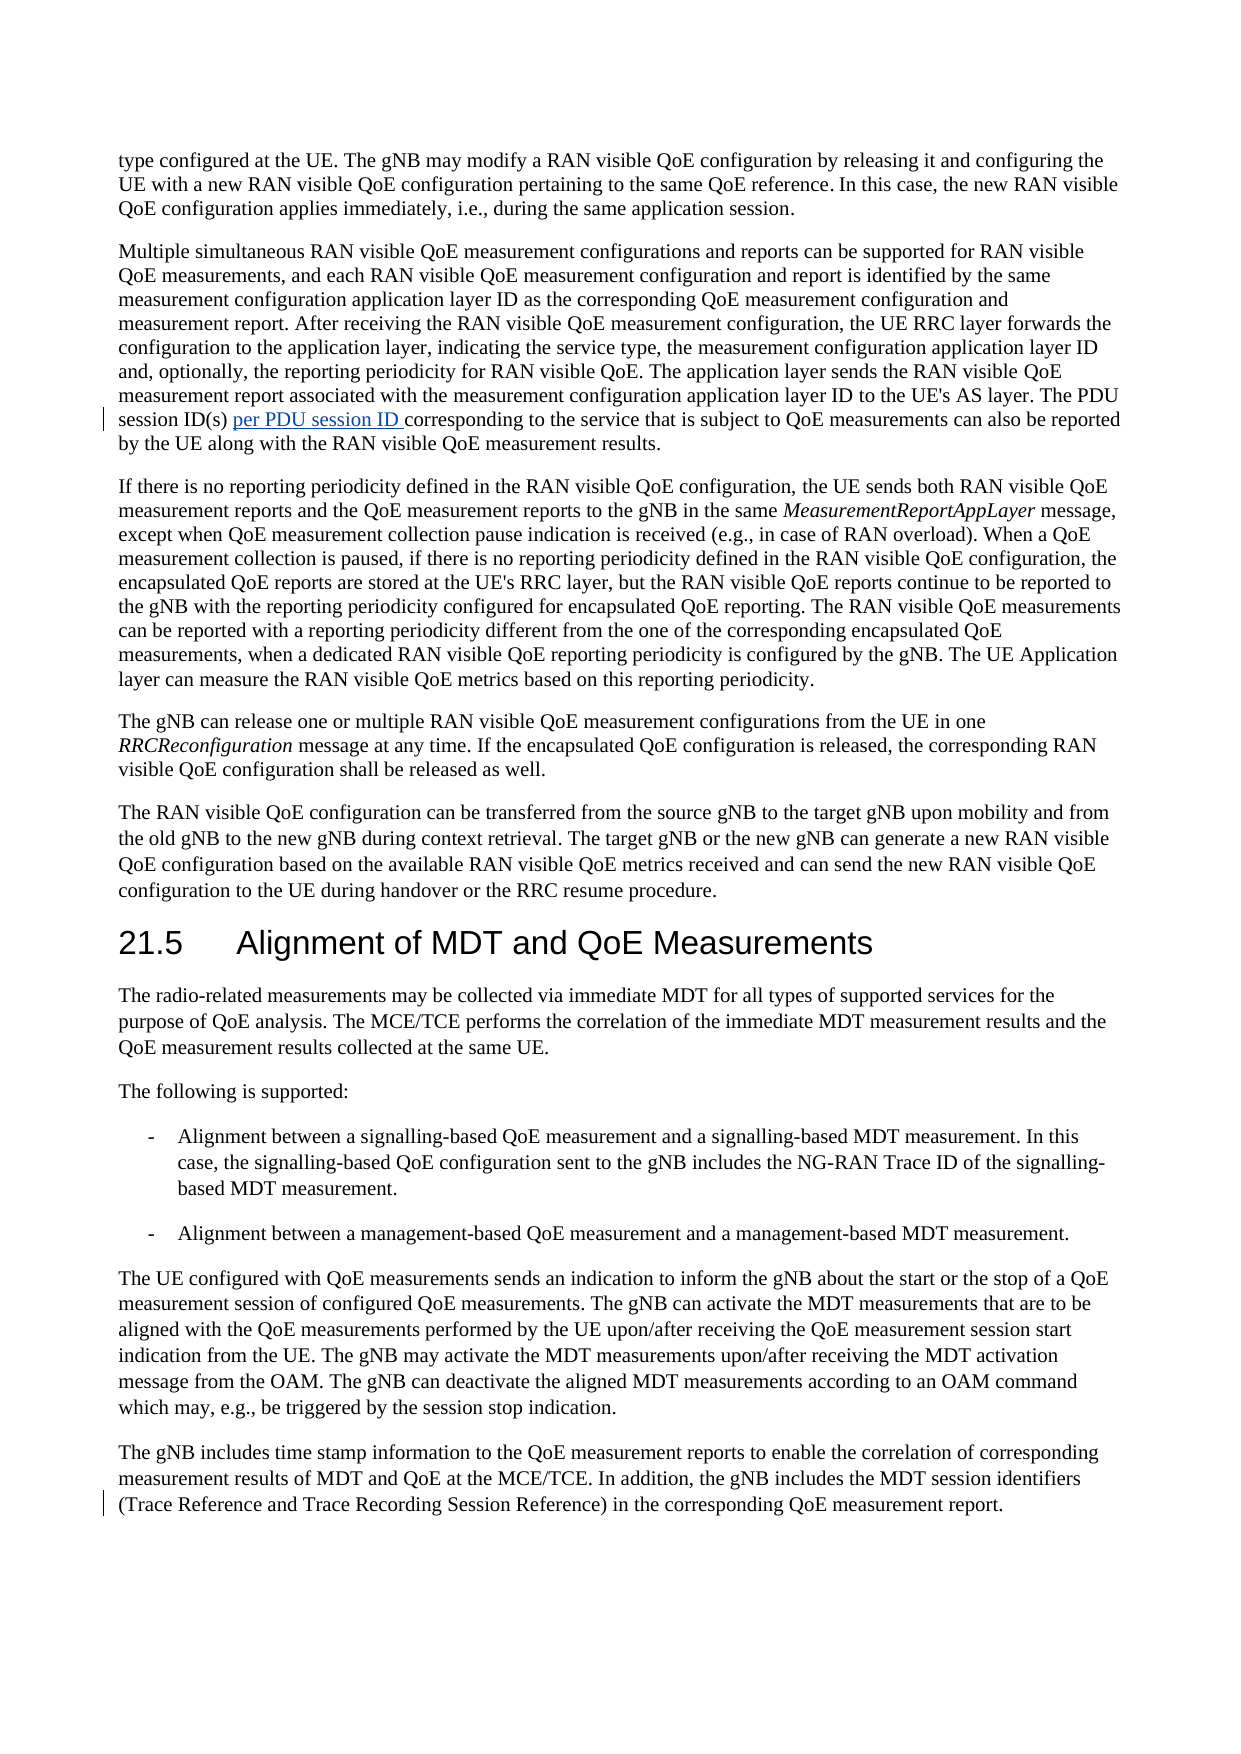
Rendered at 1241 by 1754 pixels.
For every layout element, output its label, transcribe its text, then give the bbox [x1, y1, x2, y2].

text The following is supported: [118, 1079, 1122, 1103]
text - Alignment between a management-based QoE measurement and a management-based MDT measurement. [148, 1221, 1122, 1245]
text The RAN visible QoE configuration can be transferred from the source gNB to the target gNB upon mobility and from the old gNB to the new gNB during context retrieval. The target gNB or the new gNB can generate a new RAN visible QoE configuration based on the available RAN visible QoE metrics received and can send the new RAN visible QoE configuration to the UE during handover or the RRC resume procedure. [118, 800, 1122, 902]
text The radio-related measurements may be collected via immediate MDT for all types of supported services for the purpose of QoE analysis. The MCE/TCE performs the correlation of the immediate MDT measurement results and the QoE measurement results collected at the same UE. [118, 983, 1122, 1059]
text The gNB can release one or multiple RAN visible QoE measurement configurations from the UE in one RRCReconfiguration message at any time. If the encapsulated QoE configuration is released, the corresponding RAN visible QoE configuration shall be released as well. [118, 709, 1122, 781]
text - Alignment between a signalling-based QoE measurement and a signalling-based MDT measurement. In this case, the signalling-based QoE configuration sent to the gNB includes the NG-RAN Trace ID of the signalling-based MDT measurement. [148, 1124, 1122, 1200]
text The gNB includes time stamp information to the QoE measurement reports to enable the correlation of corresponding measurement results of MDT and QoE at the MCE/TCE. In addition, the gNB includes the MDT session identifiers (Trace Reference and Trace Recording Session Reference) in the corresponding QoE measurement report. [118, 1440, 1122, 1516]
text The UE configured with QoE measurements sends an indication to inform the gNB about the start or the stop of a QoE measurement session of configured QoE measurements. The gNB can activate the MDT measurements that are to be aligned with the QoE measurements performed by the UE upon/after receiving the QoE measurement session start indication from the UE. The gNB may activate the MDT measurements upon/after receiving the MDT activation message from the OAM. The gNB can deactivate the aligned MDT measurements according to an OAM command which may, e.g., be triggered by the session stop indication. [118, 1265, 1122, 1419]
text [118, 148, 1122, 220]
subtitle 21.5 Alignment of MDT and QoE Measurements [118, 923, 1122, 961]
text If there is no reporting periodicity defined in the RAN visible QoE configuration, the UE sends both RAN visible QoE measurement reports and the QoE measurement reports to the gNB in the same MeasurementReportAppLayer message, except when QoE measurement collection pause indication is received (e.g., in case of RAN overload). When a QoE measurement collection is paused, if there is no reporting periodicity defined in the RAN visible QoE configuration, the encapsulated QoE reports are stored at the UE's RRC layer, but the RAN visible QoE reports continue to be reported to the gNB with the reporting periodicity configured for encapsulated QoE reporting. The RAN visible QoE measurements can be reported with a reporting periodicity different from the one of the corresponding encapsulated QoE measurements, when a dedicated RAN visible QoE reporting periodicity is configured by the gNB. The UE Application layer can measure the RAN visible QoE metrics based on this reporting periodicity. [118, 474, 1122, 691]
text Multiple simultaneous RAN visible QoE measurement configurations and reports can be supported for RAN visible QoE measurements, and each RAN visible QoE measurement configuration and report is identified by the same measurement configuration application layer ID as the corresponding QoE measurement configuration and measurement report. After receiving the RAN visible QoE measurement configuration, the UE RRC layer forwards the configuration to the application layer, indicating the service type, the measurement configuration application layer ID and, optionally, the reporting periodicity for RAN visible QoE. The application layer sends the RAN visible QoE measurement report associated with the measurement configuration application layer ID to the UE's AS layer. The PDU session ID(s) corresponding to the service that is subject to QoE measurements can also be reported by the UE along with the RAN visible QoE measurement results. [118, 239, 1122, 455]
